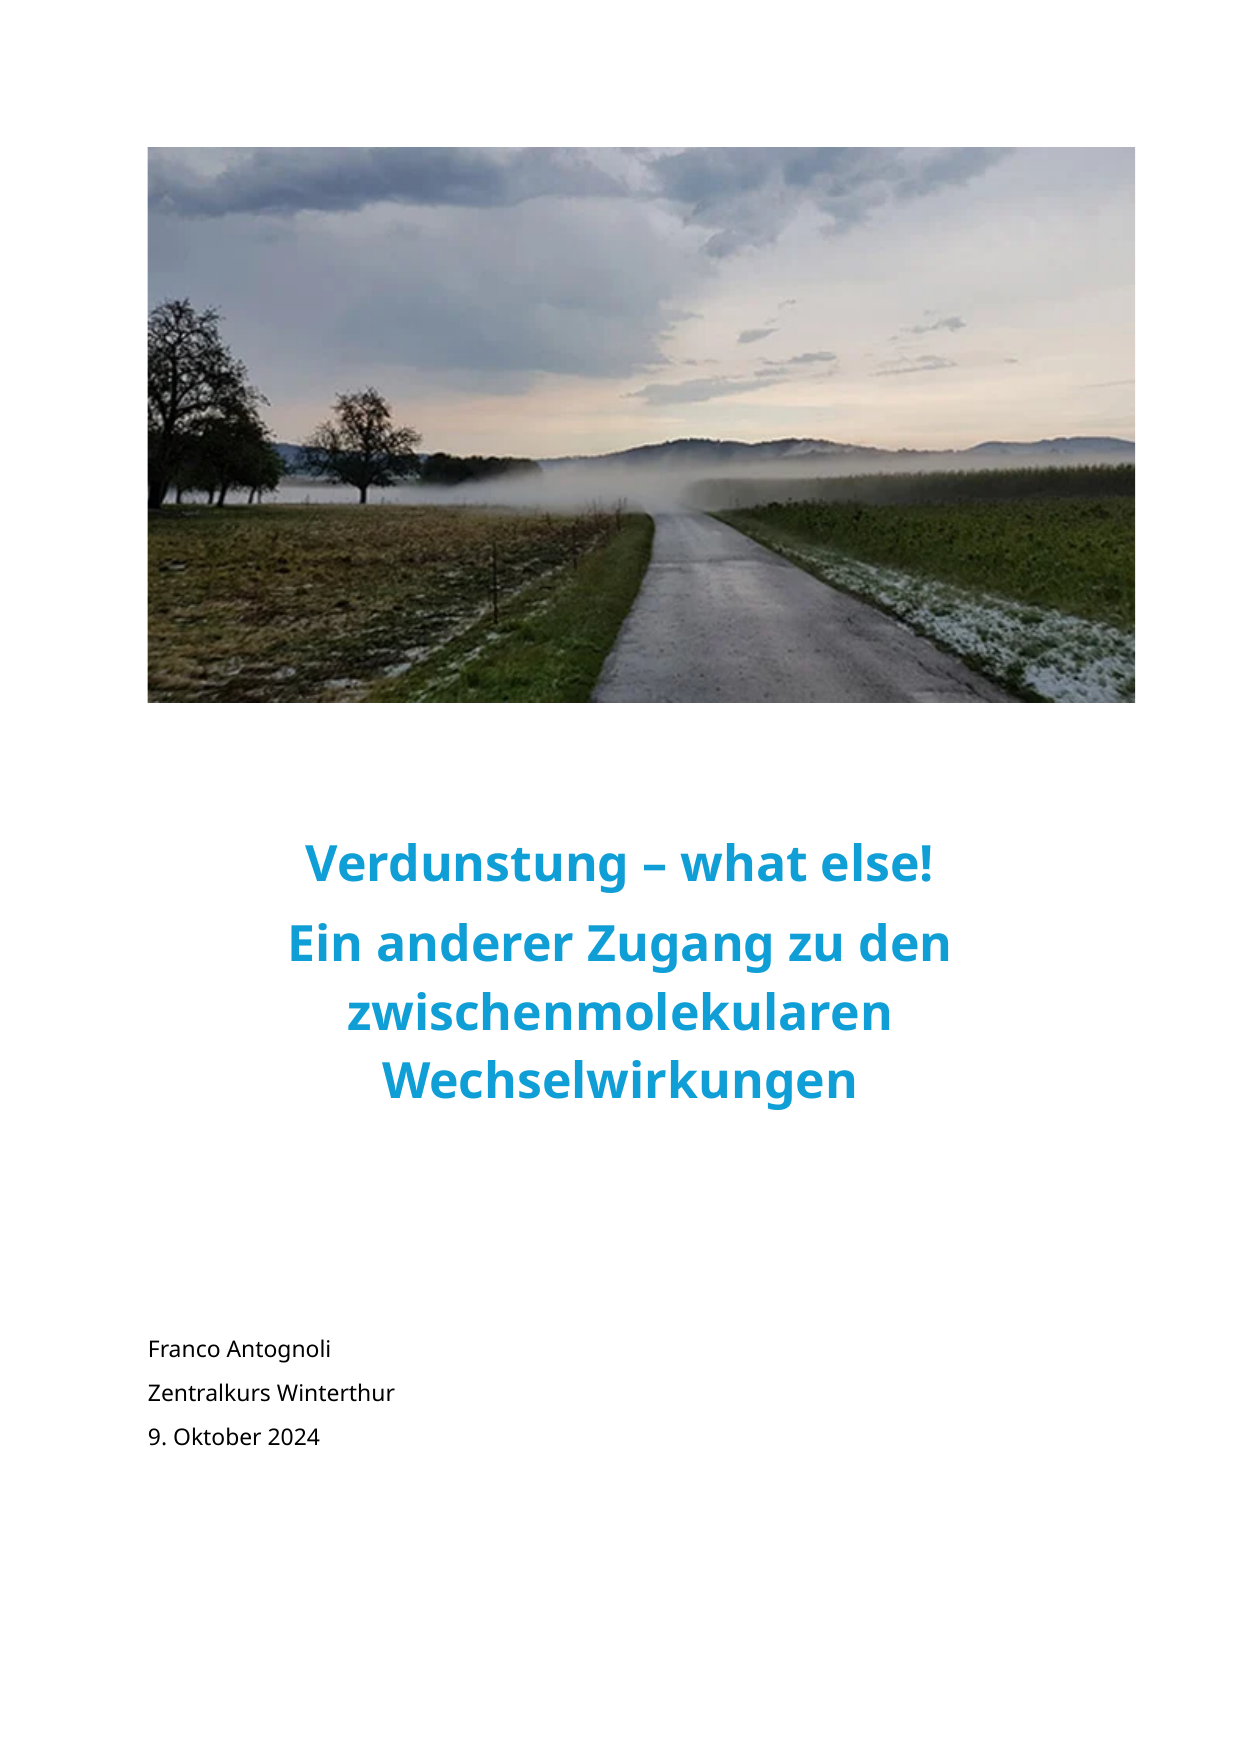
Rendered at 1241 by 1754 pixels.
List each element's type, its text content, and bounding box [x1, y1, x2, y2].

text Ein anderer Zugang zu den zwischenmolekularen Wechselwirkungen [148, 908, 1093, 1113]
text 9. Oktober 2024 [148, 1421, 1093, 1452]
text Zentralkurs Winterthur [148, 1377, 1093, 1408]
picture [147, 147, 1135, 703]
text Verdunstung – what else! [148, 828, 1093, 896]
text Franco Antognoli [148, 1333, 1093, 1364]
